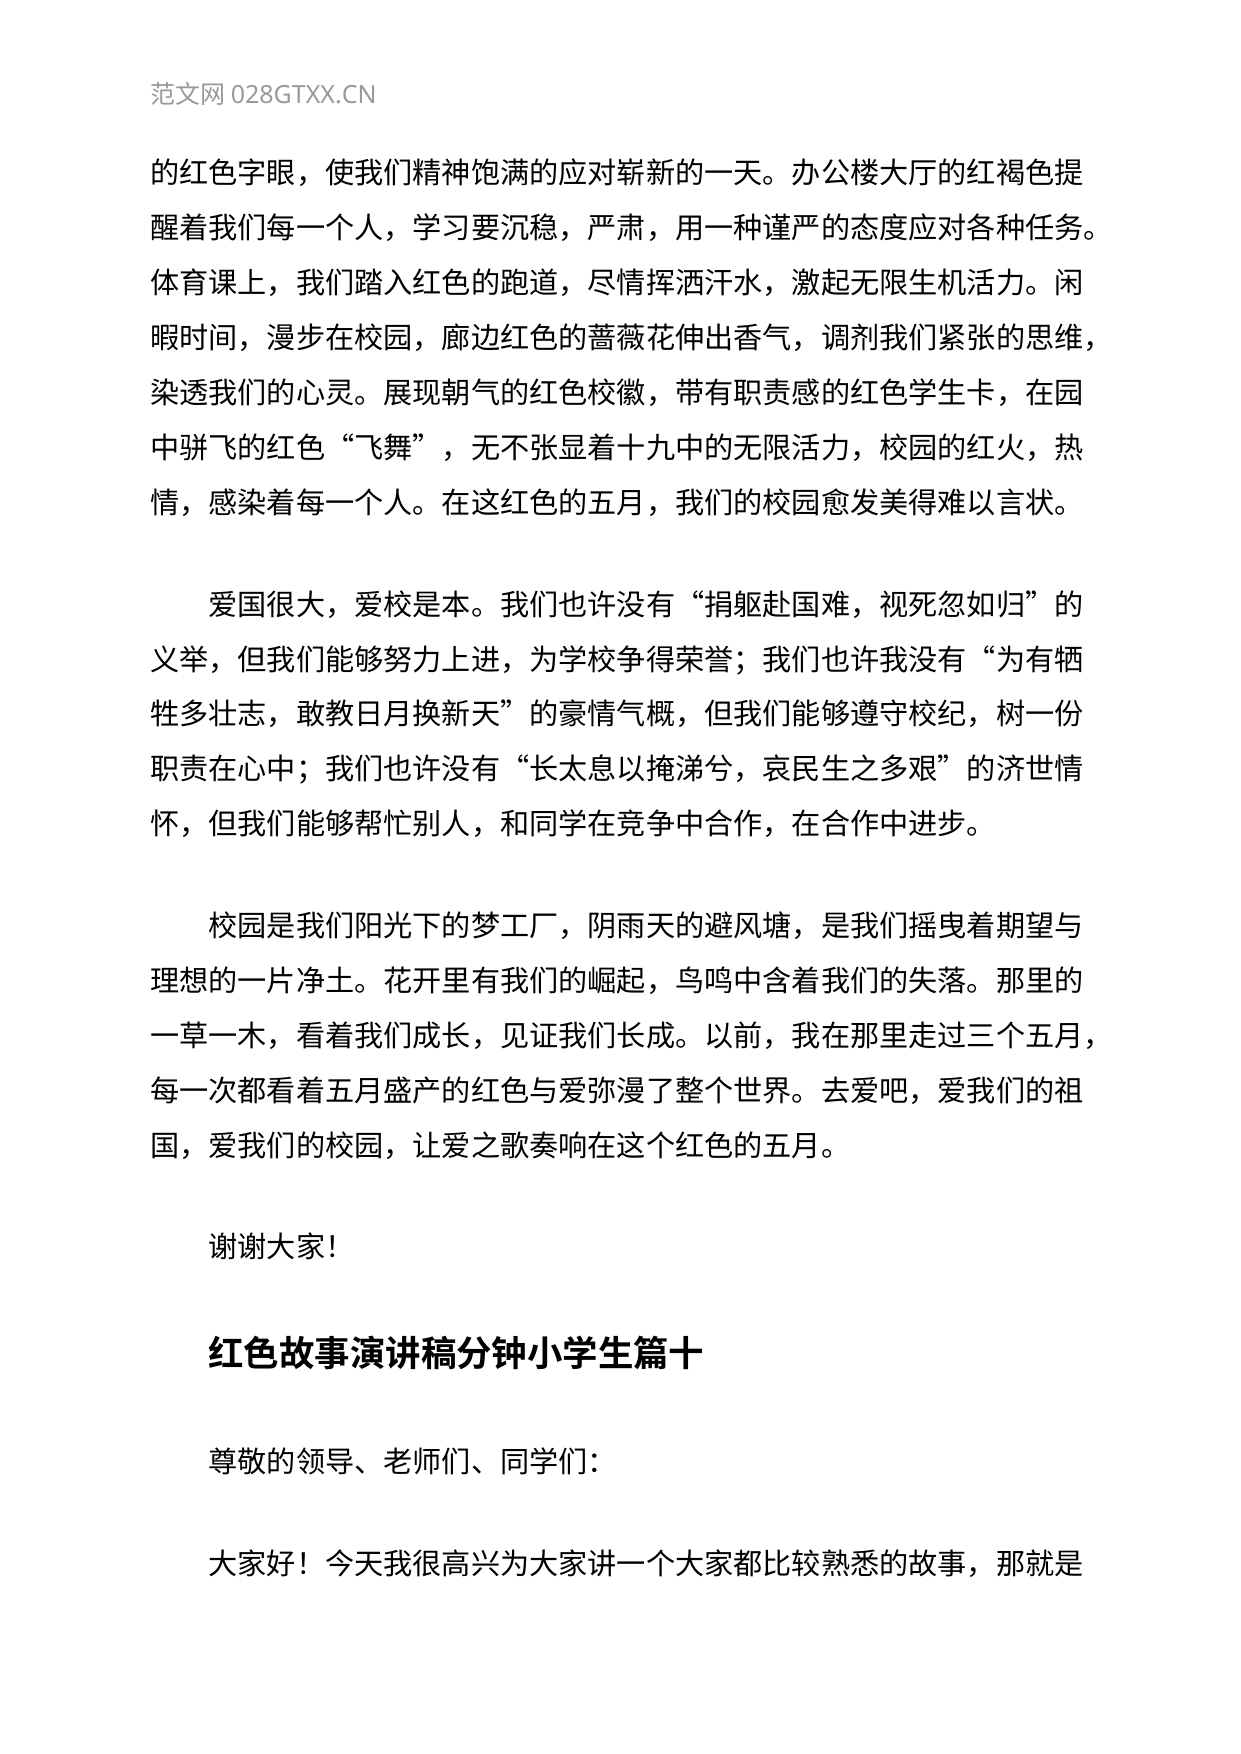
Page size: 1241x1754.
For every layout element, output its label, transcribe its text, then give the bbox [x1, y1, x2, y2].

text 爱国很大，爱校是本。我们也许没有“捐躯赴国难，视死忽如归”的义举，但我们能够努力上进，为学校争得荣誉；我们也许我没有“为有牺牲多壮志，敢教日月换新天”的豪情气概，但我们能够遵守校纪，树一份职责在心中；我们也许没有“长太息以掩涕兮，哀民生之多艰”的济世情怀，但我们能够帮忙别人，和同学在竞争中合作，在合作中进步。 [150, 581, 1090, 843]
text 校园是我们阳光下的梦工厂，阴雨天的避风塘，是我们摇曳着期望与理想的一片净土。花开里有我们的崛起，鸟鸣中含着我们的失落。那里的一草一木，看着我们成长，见证我们长成。以前，我在那里走过三个五月，每一次都看着五月盛产的红色与爱弥漫了整个世界。去爱吧，爱我们的祖国，爱我们的校园，让爱之歌奏响在这个红色的五月。 [150, 902, 1090, 1164]
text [150, 1541, 1090, 1583]
text 红色故事演讲稿分钟小学生篇十 [150, 1326, 1090, 1377]
text 尊敬的领导、老师们、同学们： [150, 1439, 1090, 1481]
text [150, 150, 1090, 522]
text 谢谢大家！ [150, 1224, 1090, 1266]
